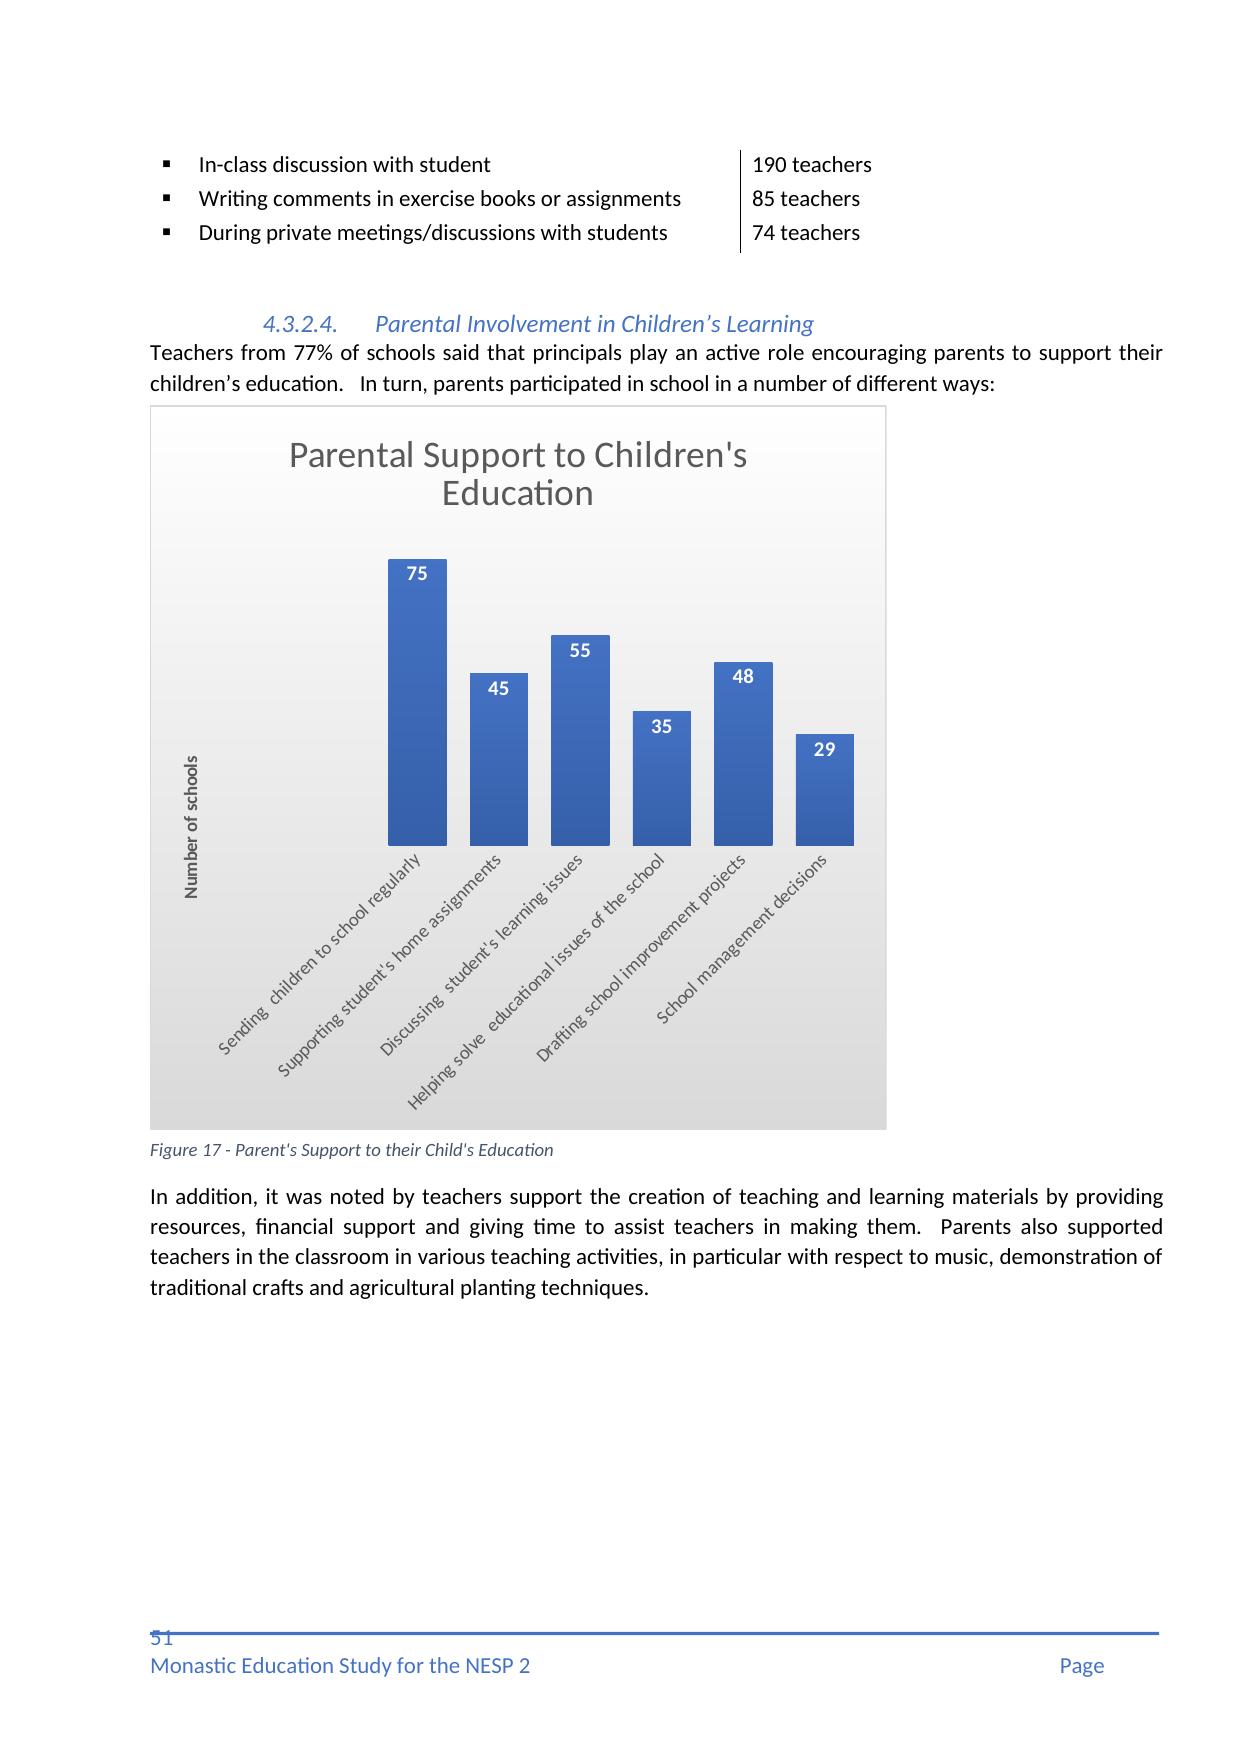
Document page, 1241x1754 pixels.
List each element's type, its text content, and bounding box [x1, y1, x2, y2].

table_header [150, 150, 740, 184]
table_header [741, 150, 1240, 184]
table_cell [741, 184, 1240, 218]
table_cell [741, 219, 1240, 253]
text Figure 17 - Parent's Support to their Child's Education [150, 1138, 1165, 1161]
text Teachers from 77% of schools said that principals play an active role encouraging parents to support their children’s education. In turn, parents participated in school in a number of different ways: [150, 338, 1165, 397]
text In addition, it was noted by teachers support the creation of teaching and learning materials by providing resources, financial support and giving time to assist teachers in making them. Parents also supported teachers in the classroom in various teaching activities, in particular with respect to music, demonstration of traditional crafts and agricultural planting techniques. [150, 1182, 1165, 1301]
subtitle Parental Involvement in Children’s Learning [262, 308, 1165, 338]
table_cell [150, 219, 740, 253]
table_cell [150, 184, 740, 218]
